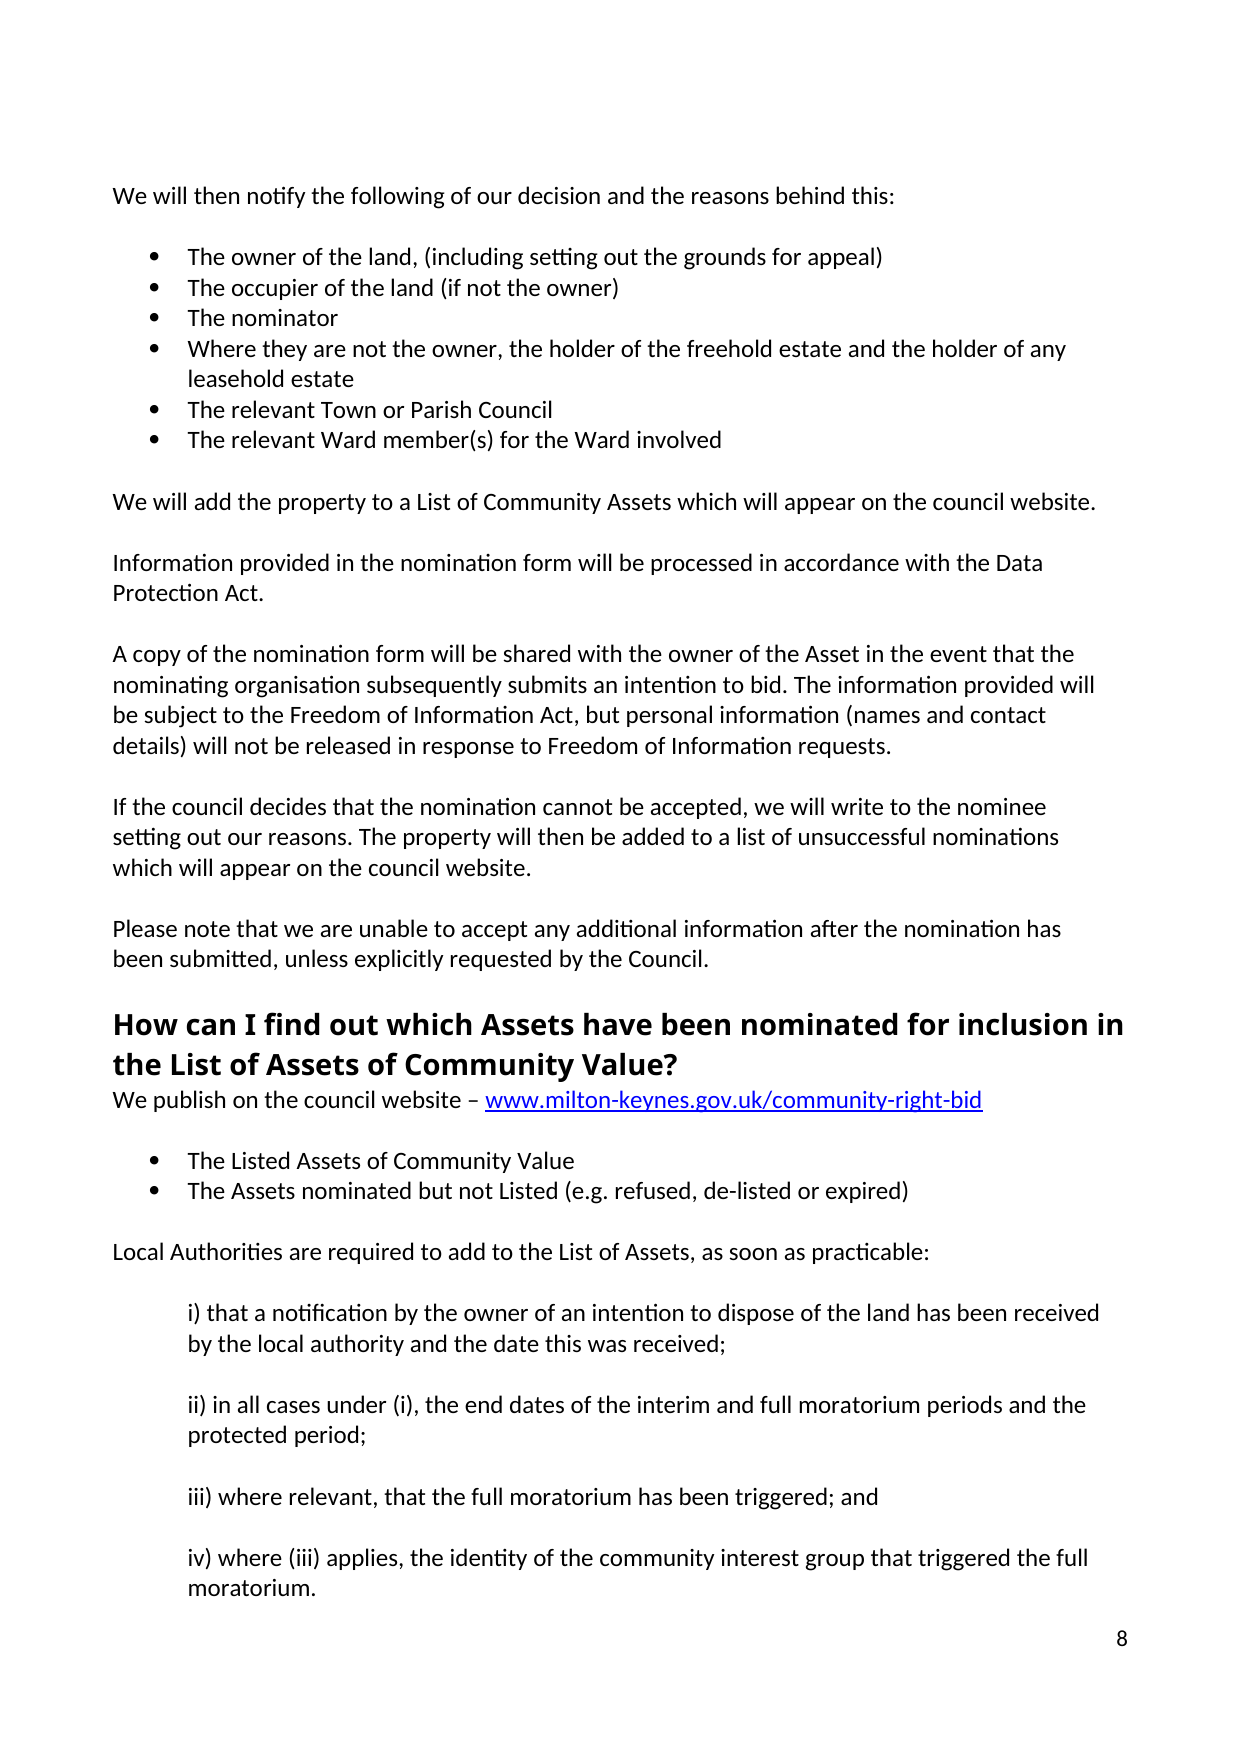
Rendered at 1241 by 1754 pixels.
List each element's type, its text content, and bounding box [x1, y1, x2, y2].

list Where they are not the owner, the holder of the freehold estate and the holder of any leasehold estate [150, 333, 1128, 394]
text nominating organisation subsequently submits an intention to bid. The information provided will [112, 669, 1128, 699]
text We publish on the council website – www.milton-keynes.gov.uk/community-right-bid [112, 1084, 1128, 1114]
text ii) in all cases under (i), the end dates of the interim and full moratorium periods and the [187, 1389, 1128, 1420]
text i) that a notification by the owner of an intention to dispose of the land has been received by the local authority and the date this was received; [187, 1298, 1128, 1359]
list The owner of the land, (including setting out the grounds for appeal) [150, 242, 1128, 272]
list The relevant Ward member(s) for the Ward involved [150, 425, 1128, 455]
text protected period; [187, 1420, 1128, 1450]
text iii) where relevant, that the full moratorium has been triggered; and [187, 1481, 1128, 1511]
text setting out our reasons. The property will then be added to a list of unsuccessful nominations [112, 821, 1128, 852]
text Protection Act. [112, 577, 1128, 608]
text If the council decides that the nomination cannot be accepted, we will write to the nominee [112, 791, 1128, 821]
text moratorium. [187, 1572, 1128, 1603]
text Information provided in the nomination form will be processed in accordance with the Data [112, 547, 1128, 577]
text We will then notify the following of our decision and the reasons behind this: [112, 181, 1128, 211]
text iv) where (iii) applies, the identity of the community interest group that triggered the full [187, 1542, 1128, 1572]
list The nominator [150, 303, 1128, 333]
text We will add the property to a List of Community Assets which will appear on the council website. [112, 486, 1128, 516]
text A copy of the nomination form will be shared with the owner of the Asset in the event that the [112, 638, 1128, 669]
text Local Authorities are required to add to the List of Assets, as soon as practicable: [112, 1237, 1128, 1267]
text Please note that we are unable to accept any additional information after the nomination has [112, 913, 1128, 943]
list The occupier of the land (if not the owner) [150, 272, 1128, 303]
text be subject to the Freedom of Information Act, but personal information (names and contact [112, 699, 1128, 730]
list The Listed Assets of Community Value [150, 1145, 1128, 1176]
text been submitted, unless explicitly requested by the Council. [112, 943, 1128, 974]
list The Assets nominated but not Listed (e.g. refused, de-listed or expired) [150, 1176, 1128, 1206]
text which will appear on the council website. [112, 852, 1128, 882]
text How can I find out which Assets have been nominated for inclusion in the List of Assets of Community Value? [112, 1004, 1128, 1084]
text details) will not be released in response to Freedom of Information requests. [112, 730, 1128, 760]
list The relevant Town or Parish Council [150, 394, 1128, 425]
